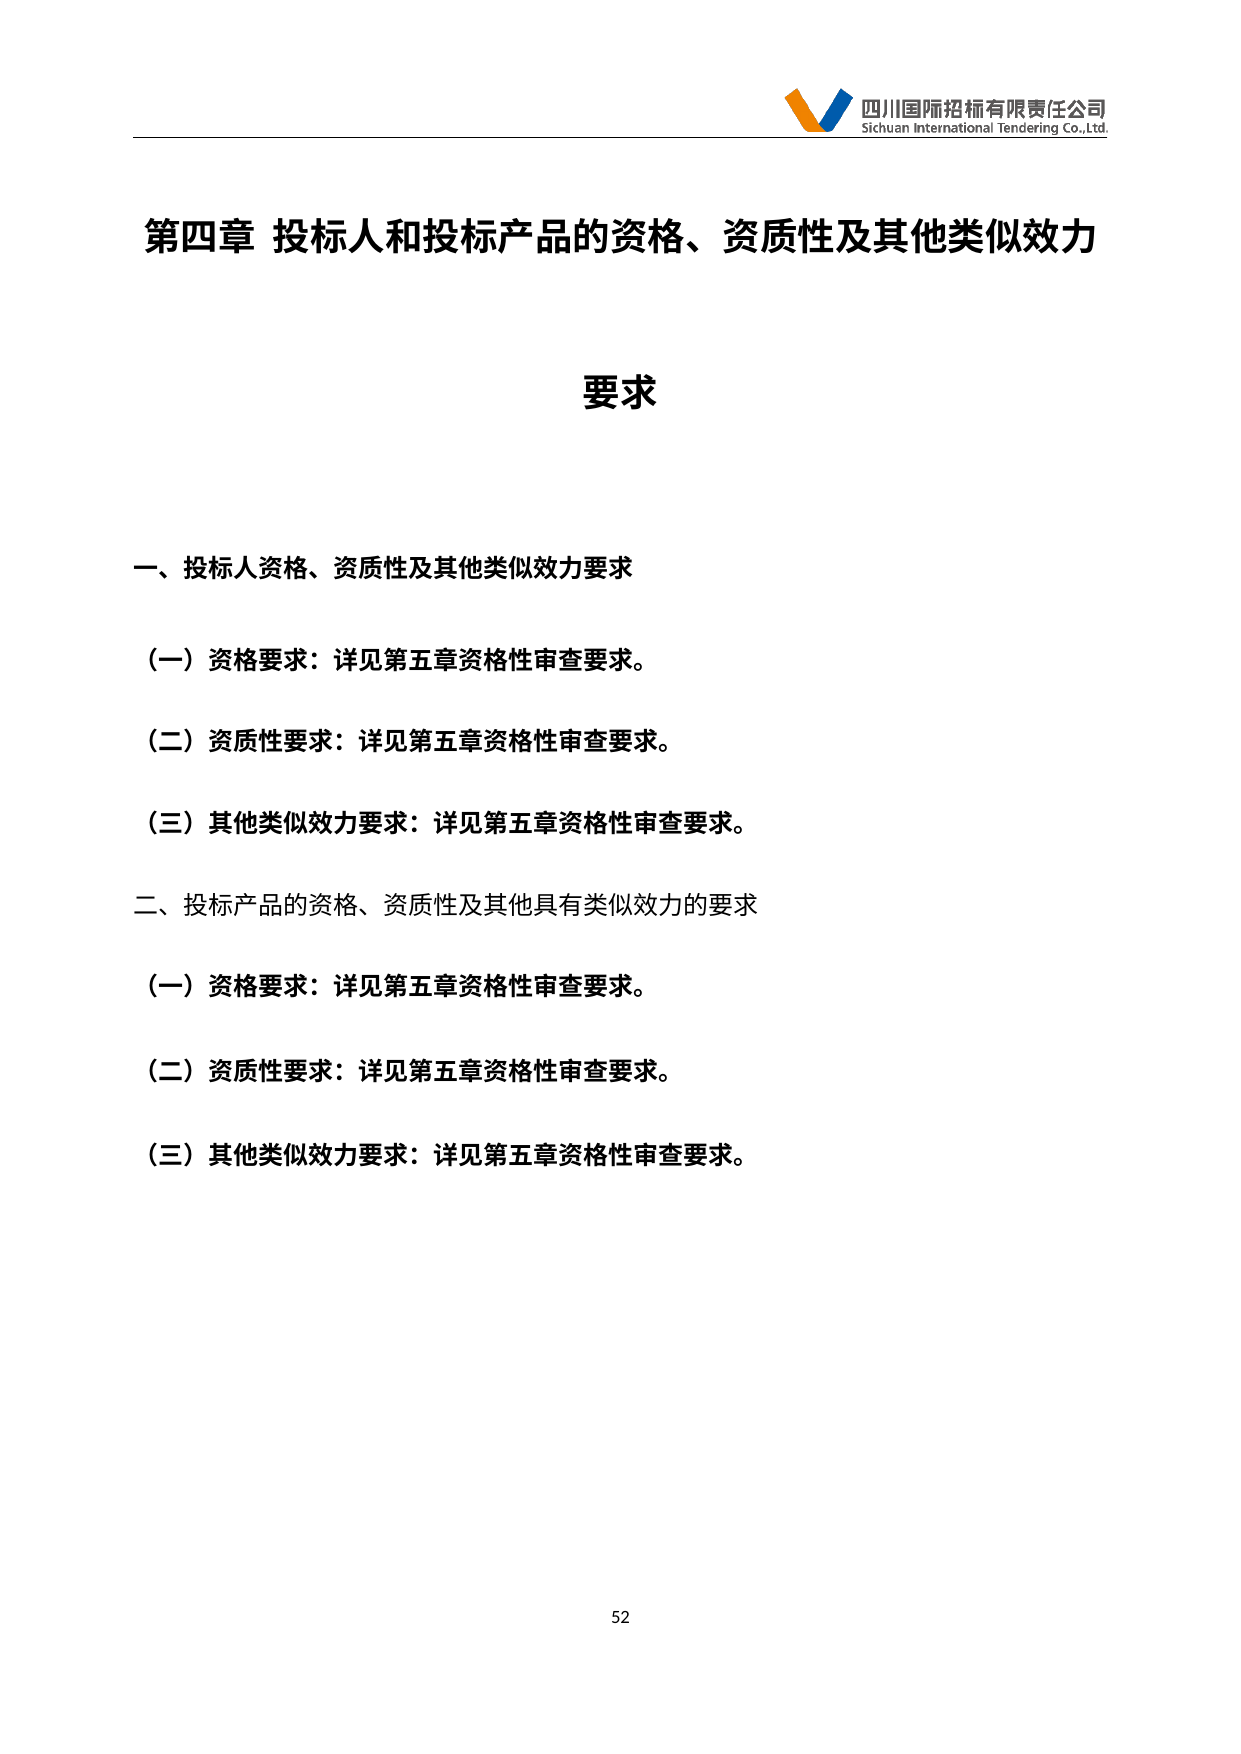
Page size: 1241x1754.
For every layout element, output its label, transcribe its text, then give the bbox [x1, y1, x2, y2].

text （三）其他类似效力要求：详见第五章资格性审查要求。 [133, 789, 1107, 854]
subtitle 第四章 投标人和投标产品的资格、资质性及其他类似效力要求 [133, 201, 1107, 423]
picture [784, 88, 1108, 135]
text （三）其他类似效力要求：详见第五章资格性审查要求。 [133, 1121, 1107, 1186]
text （二）资质性要求：详见第五章资格性审查要求。 [133, 1037, 1107, 1102]
subtitle 一、投标人资格、资质性及其他类似效力要求 [133, 534, 1107, 599]
text （二）资质性要求：详见第五章资格性审查要求。 [133, 707, 1107, 772]
text （一）资格要求：详见第五章资格性审查要求。 [133, 952, 1107, 1017]
text 二、投标产品的资格、资质性及其他具有类似效力的要求 [133, 871, 1107, 936]
text （一）资格要求：详见第五章资格性审查要求。 [133, 626, 1107, 691]
